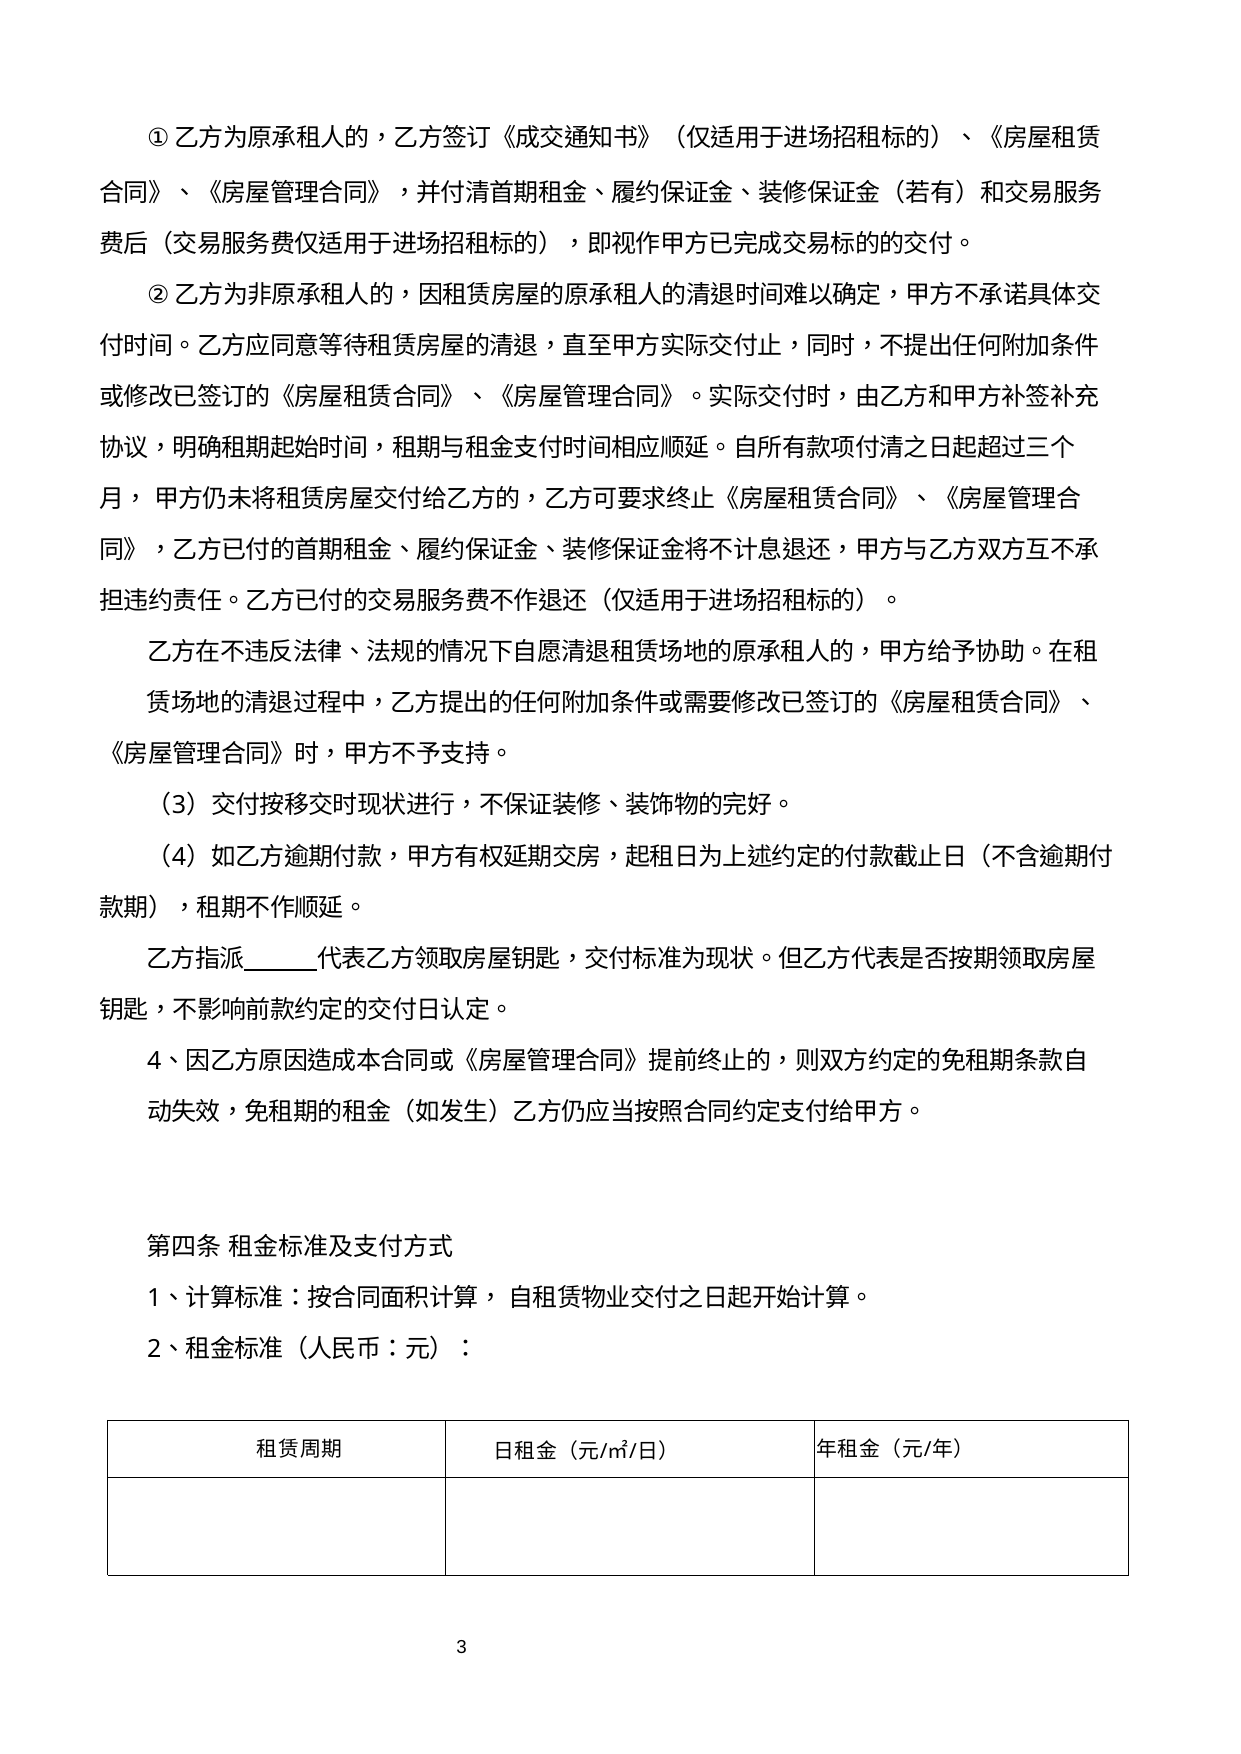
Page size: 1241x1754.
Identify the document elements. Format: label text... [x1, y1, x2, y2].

list （3）交付按移交时现状进行，不保证装修、装饰物的完好。 [99, 787, 1116, 821]
table_cell [815, 1478, 1128, 1575]
list （4）如乙方逾期付款，甲方有权延期交房，起租日为上述约定的付款截止日（不含逾期付款期），租期不作顺延。 [99, 838, 1116, 923]
table_header 租赁周期 [108, 1421, 445, 1477]
table_cell [108, 1478, 445, 1575]
text ②乙方为非原承租人的，因租赁房屋的原承租人的清退时间难以确定，甲方不承诺具体交付时间。乙方应同意等待租赁房屋的清退，直至甲方实际交付止，同时，不提出任何附加条件 或修改已签订的《房屋租赁合同》、《房屋管理合同》。实际交付时，由乙方和甲方补签补充协议，明确租期起始时间，租期与租金支付时间相应顺延。自所有款项付清之日起超过三个月， 甲方仍未将租赁房屋交付给乙方的，乙方可要求终止《房屋租赁合同》、《房屋管理合同》，乙方已付的首期租金、履约保证金、装修保证金将不计息退还，甲方与乙方双方互不承担违约责任。乙方已付的交易服务费不作退还（仅适用于进场招租标的）。 [99, 276, 1116, 617]
table_header 年租金（元/年） [815, 1421, 1128, 1477]
table_header 日租金（元/㎡/日） [446, 1421, 814, 1477]
text 赁场地的清退过程中，乙方提出的任何附加条件或需要修改已签订的《房屋租赁合同》、《房屋管理合同》时，甲方不予支持。 [99, 685, 1116, 770]
text 乙方指派 代表乙方领取房屋钥匙，交付标准为现状。但乙方代表是否按期领取房屋钥匙，不影响前款约定的交付日认定。 [99, 940, 1116, 1026]
text 动失效，免租期的租金（如发生）乙方仍应当按照合同约定支付给甲方。 [99, 1094, 1116, 1128]
text 第四条 租金标准及支付方式 [146, 1229, 1116, 1263]
text ①乙方为原承租人的，乙方签订《成交通知书》（仅适用于进场招租标的）、《房屋租赁合同》、《房屋管理合同》，并付清首期租金、履约保证金、装修保证金（若有）和交易服务费后（交易服务费仅适用于进场招租标的），即视作甲方已完成交易标的的交付。 [99, 120, 1116, 259]
text 2、租金标准（人民币：元）： [99, 1331, 1116, 1365]
text 1、计算标准：按合同面积计算， 自租赁物业交付之日起开始计算。 [99, 1280, 1116, 1314]
text 乙方在不违反法律、法规的情况下自愿清退租赁场地的原承租人的，甲方给予协助。在租 [99, 634, 1116, 668]
text 4、因乙方原因造成本合同或《房屋管理合同》提前终止的，则双方约定的免租期条款自 [99, 1043, 1116, 1077]
table_cell [446, 1478, 814, 1575]
